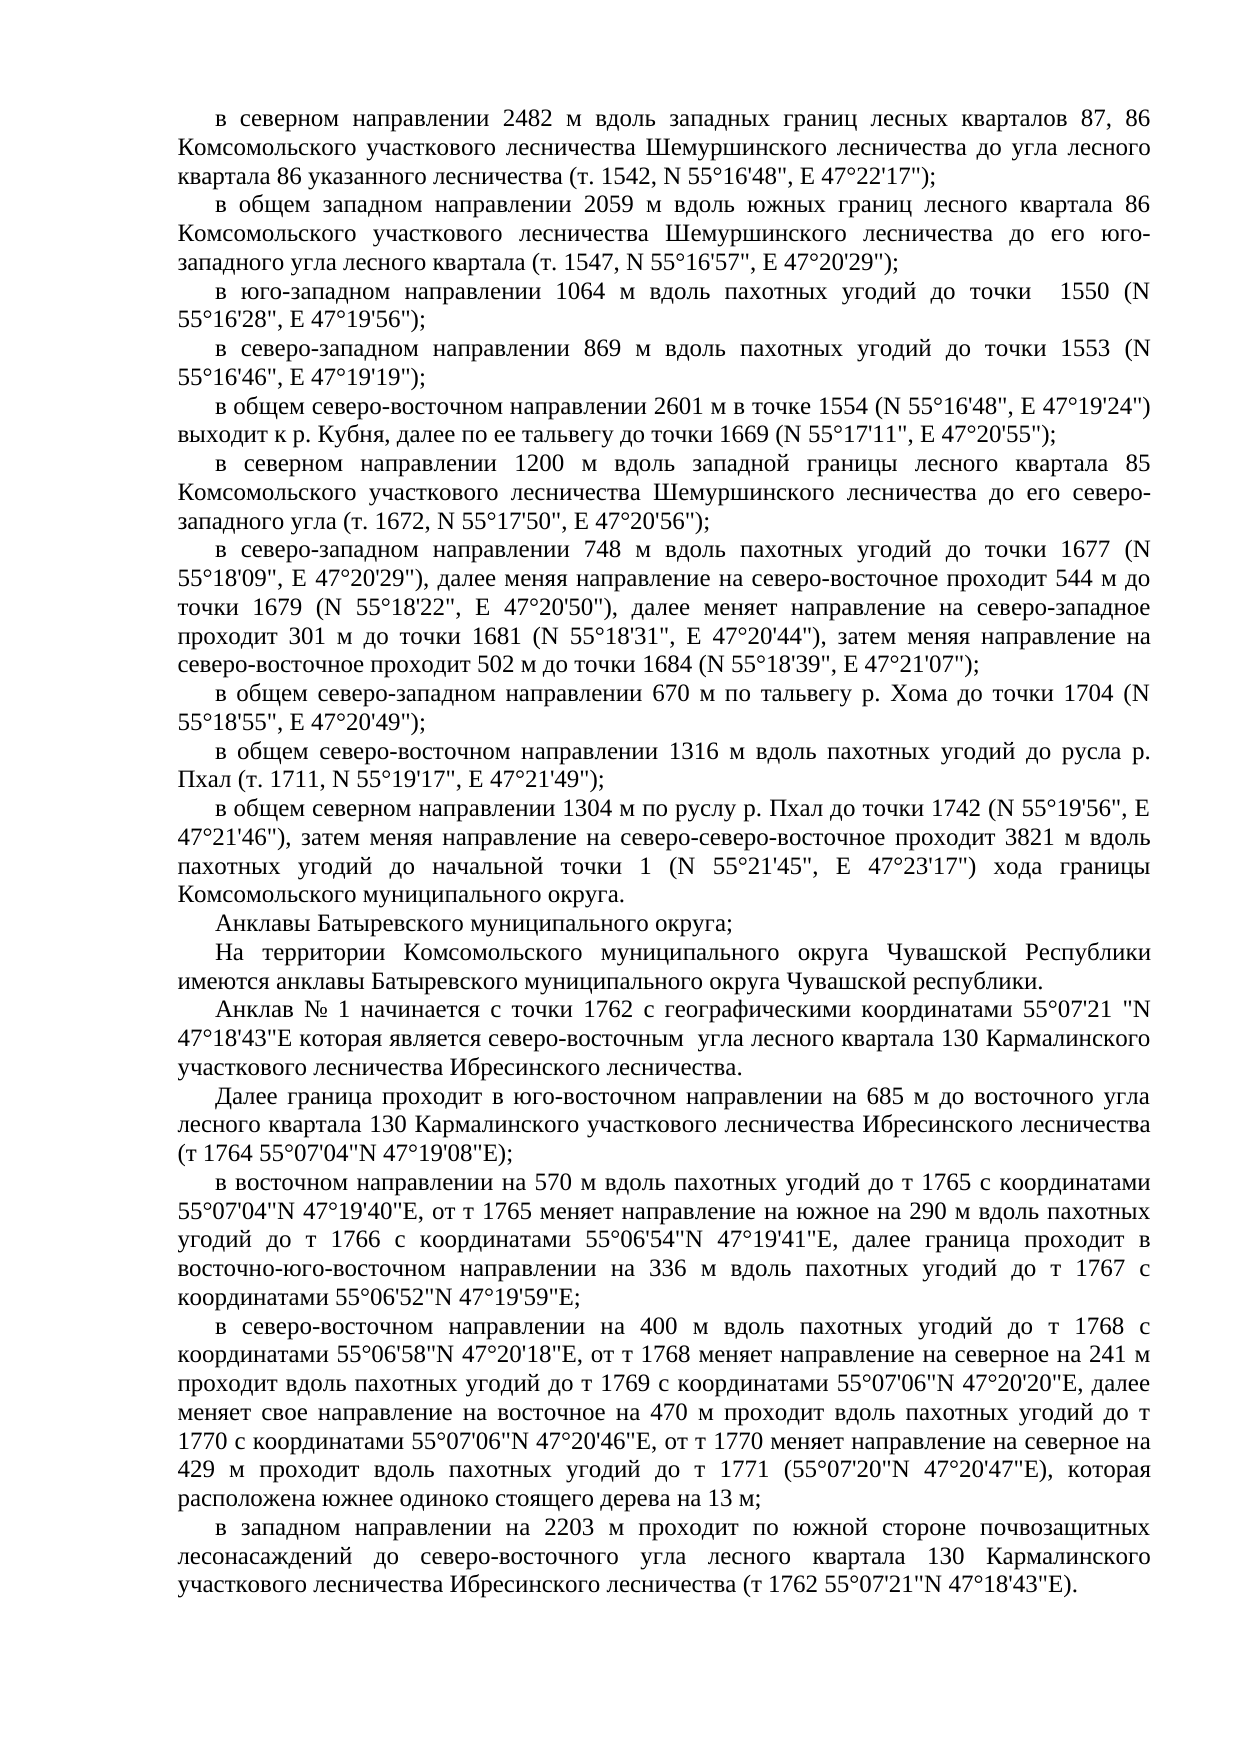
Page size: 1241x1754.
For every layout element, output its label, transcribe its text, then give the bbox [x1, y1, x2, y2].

text в северо-западном направлении вдоль пахотных угодий до точки 1677 (N 55°18'09", E 47°20'29"), далее меняя направление на северо-восточное проходит до точки 1679 (N 55°18'22", E 47°20'50"), далее меняет направление на северо-западное проходит до точки 1681 (N 55°18'31", E 47°20'44"), затем меняя направление на северо-восточное проходит до точки 1684 (N 55°18'39", E 47°21'07"); [177, 534, 1152, 678]
text в общем северо-восточном направлении вдоль пахотных угодий до русла р. Пхал (т. 1711, N 55°19'17", E 47°21'49"); [177, 736, 1152, 793]
text На территории Комсомольского муниципального округа Чувашской Республики имеются анклавы Батыревского муниципального округа Чувашской республики. [177, 937, 1152, 994]
text в общем северо-восточном направлении в точке 1554 (N 55°16'48", E 47°19'24") выходит к р. Кубня, далее по ее тальвегу до точки 1669 (N 55°17'11", E 47°20'55"); [177, 391, 1152, 448]
text Далее граница проходит в юго-восточном направлении на до восточного угла лесного квартала 130 Кармалинского участкового лесничества Ибресинского лесничества (т 1764 55°07'04"N 47°19'08"E); [177, 1081, 1152, 1167]
text в восточном направлении на вдоль пахотных угодий до т 1765 с координатами 55°07'04"N 47°19'40"E, от т 1765 меняет направление на южное на вдоль пахотных угодий до т 1766 с координатами 55°06'54"N 47°19'41"E, далее граница проходит в восточно-юго-восточном направлении на вдоль пахотных угодий до т 1767 с координатами 55°06'52"N 47°19'59"E; [177, 1167, 1152, 1311]
text Анклавы Батыревского муниципального округа; [177, 908, 1152, 937]
text в общем западном направлении вдоль южных границ лесного квартала 86 Комсомольского участкового лесничества Шемуршинского лесничества до его юго-западного угла лесного квартала (т. 1547, N 55°16'57", E 47°20'29"); [177, 189, 1152, 276]
text в северном направлении вдоль западной границы лесного квартала 85 Комсомольского участкового лесничества Шемуршинского лесничества до его северо-западного угла (т. 1672, N 55°17'50", E 47°20'56"); [177, 448, 1152, 534]
text в западном направлении на проходит по южной стороне почвозащитных лесонасаждений до северо-восточного угла лесного квартала 130 Кармалинского участкового лесничества Ибресинского лесничества (т 1762 55°07'21"N 47°18'43"E). [177, 1512, 1152, 1598]
text в северо-восточном направлении на вдоль пахотных угодий до т 1768 с координатами 55°06'58"N 47°20'18"E, от т 1768 меняет направление на северное на проходит вдоль пахотных угодий до т 1769 с координатами 55°07'06"N 47°20'20"E, далее меняет свое направление на восточное на проходит вдоль пахотных угодий до т 1770 с координатами 55°07'06"N 47°20'46"E, от т 1770 меняет направление на северное на проходит вдоль пахотных угодий до т 1771 (55°07'20"N 47°20'47"E), которая расположена южнее одиноко стоящего дерева на ; [177, 1311, 1152, 1512]
text в юго-западном направлении вдоль пахотных угодий до точки 1550 (N 55°16'28", E 47°19'56"); [177, 276, 1152, 333]
text Анклав № 1 начинается с точки 1762 с географическими координатами 55°07'21 "N 47°18'43"E которая является северо-восточным угла лесного квартала 130 Кармалинского участкового лесничества Ибресинского лесничества. [177, 994, 1152, 1081]
text в общем северо-западном направлении по тальвегу р. Хома до точки 1704 (N 55°18'55", E 47°20'49"); [177, 678, 1152, 736]
text в северном направлении вдоль западных границ лесных кварталов 87, 86 Комсомольского участкового лесничества Шемуршинского лесничества до угла лесного квартала 86 указанного лесничества (т. 1542, N 55°16'48", E 47°22'17"); [177, 103, 1152, 189]
text в общем северном направлении по руслу р. Пхал до точки 1742 (N 55°19'56", E 47°21'46"), затем меняя направление на северо-северо-восточное проходит вдоль пахотных угодий до начальной точки 1 (N 55°21'45", E 47°23'17") хода границы Комсомольского муниципального округа. [177, 793, 1152, 908]
text в северо-западном направлении вдоль пахотных угодий до точки 1553 (N 55°16'46", E 47°19'19"); [177, 333, 1152, 391]
